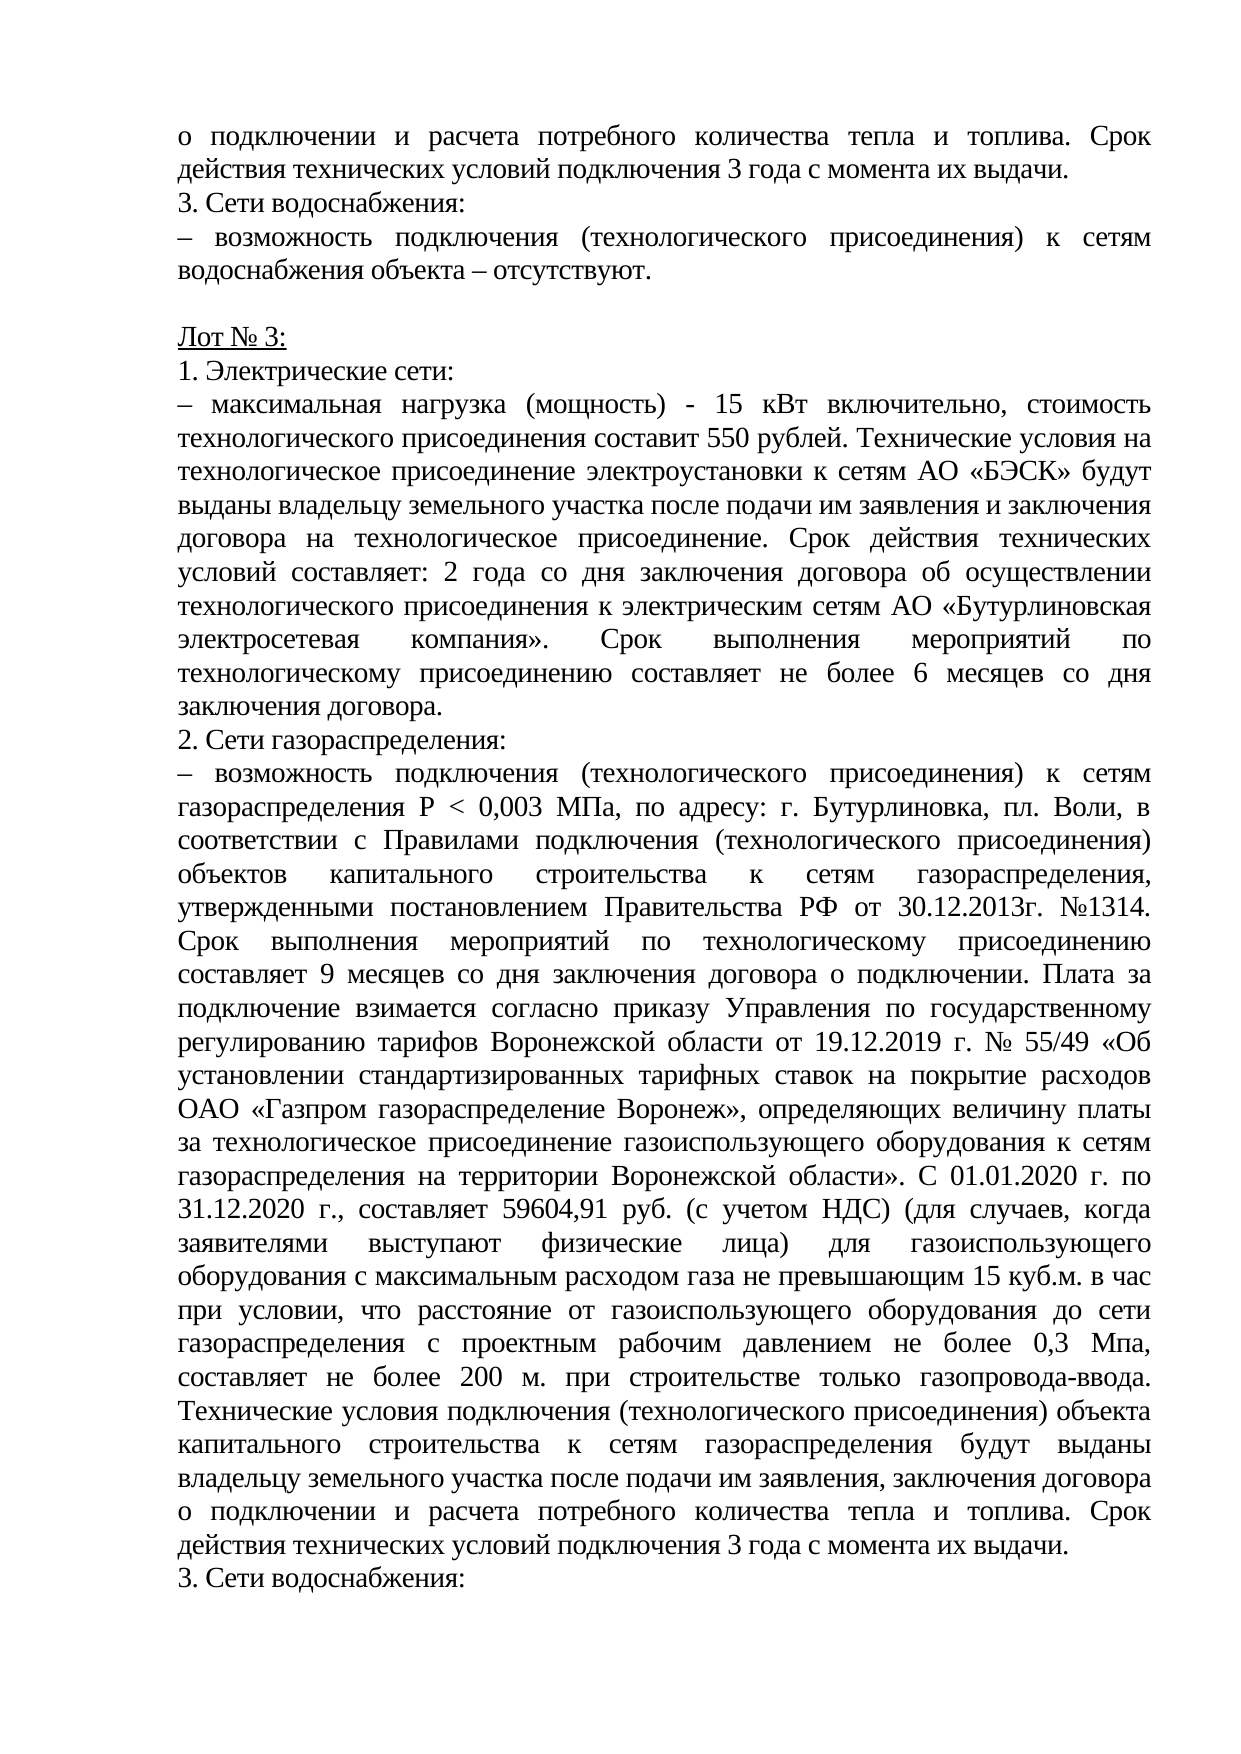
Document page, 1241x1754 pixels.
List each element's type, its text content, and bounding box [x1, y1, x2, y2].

text 3. Сети водоснабжения: [177, 185, 1152, 219]
text – максимальная нагрузка (мощность) - 15 кВт включительно, стоимость технологического присоединения составит 550 рублей. Технические условия на технологическое присоединение электроустановки к сетям АО «БЭСК» будут выданы владельцу земельного участка после подачи им заявления и заключения договора на технологическое присоединение. Срок действия технических условий составляет: 2 года со дня заключения договора об осуществлении технологического присоединения к электрическим сетям АО «Бутурлиновская электросетевая компания». Срок выполнения мероприятий по технологическому присоединению составляет не более 6 месяцев со дня заключения договора. [177, 386, 1152, 722]
text Лот № 3: [177, 319, 1152, 353]
text – возможность подключения (технологического присоединения) к сетям газораспределения Р < 0,003 МПа, по адресу: г. Бутурлиновка, пл. Воли, в соответствии с Правилами подключения (технологического присоединения) объектов капитального строительства к сетям газораспределения, утвержденными постановлением Правительства РФ от 30.12.2013г. №1314. Срок выполнения мероприятий по технологическому присоединению составляет 9 месяцев со дня заключения договора о подключении. Плата за подключение взимается согласно приказу Управления по государственному регулированию тарифов Воронежской области от 19.12.2019 г. № 55/49 «Об установлении стандартизированных тарифных ставок на покрытие расходов ОАО «Газпром газораспределение Воронеж», определяющих величину платы за технологическое присоединение газоиспользующего оборудования к сетям газораспределения на территории Воронежской области». С 01.01.2020 г. по 31.12.2020 г., составляет 59604,91 руб. (с учетом НДС) (для случаев, когда заявителями выступают физические лица) для газоиспользующего оборудования с максимальным расходом газа не превышающим 15 куб.м. в час при условии, что расстояние от газоиспользующего оборудования до сети газораспределения с проектным рабочим давлением не более 0,3 Мпа, составляет не более 200 м. при строительстве только газопровода-ввода. Технические условия подключения (технологического присоединения) объекта капитального строительства к сетям газораспределения будут выданы владельцу земельного участка после подачи им заявления, заключения договора о подключении и расчета потребного количества тепла и топлива. Срок действия технических условий подключения 3 года с момента их выдачи. [177, 755, 1152, 1560]
text 3. Сети водоснабжения: [177, 1560, 1152, 1594]
text 1. Электрические сети: [177, 353, 1152, 386]
text 2. Сети газораспределения: [177, 722, 1152, 755]
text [177, 118, 1152, 185]
text – возможность подключения (технологического присоединения) к сетям водоснабжения объекта – отсутствуют. [177, 219, 1152, 286]
